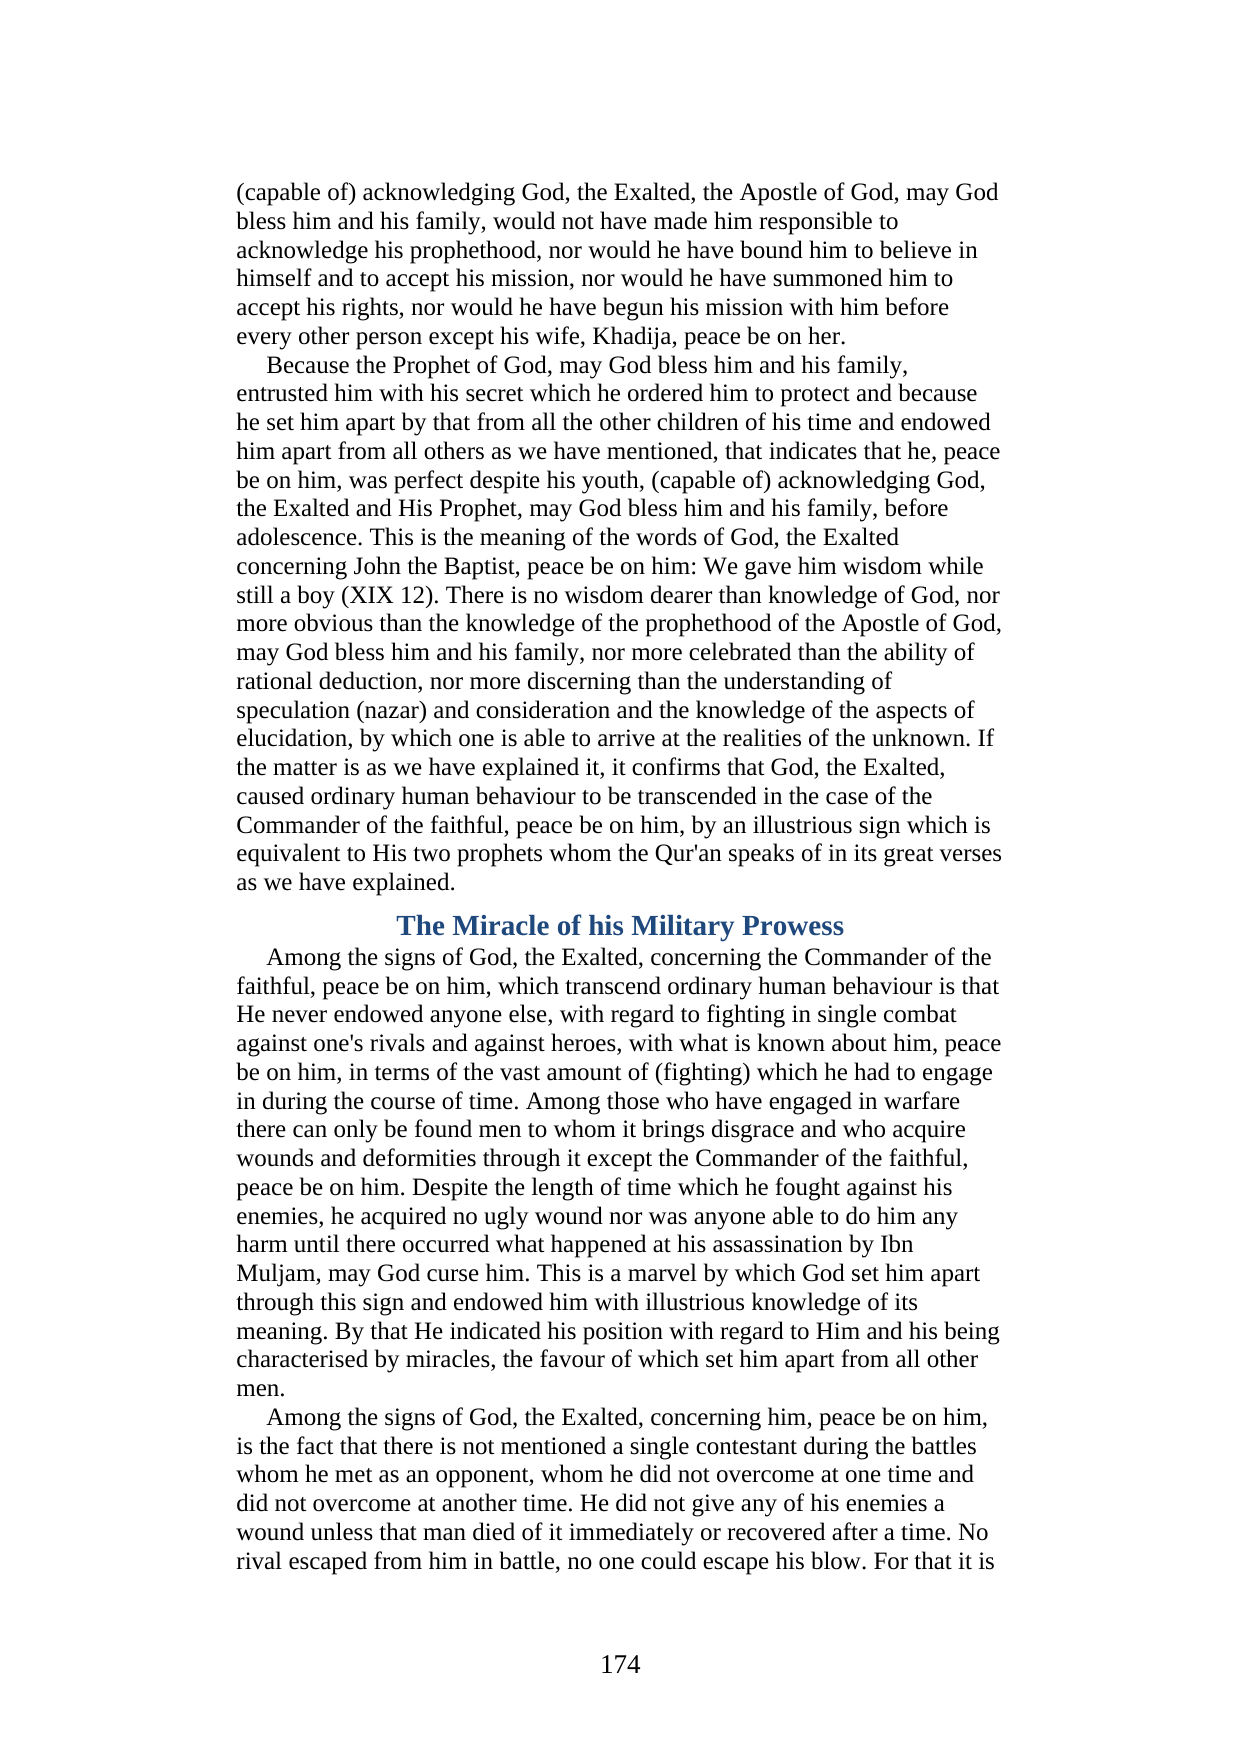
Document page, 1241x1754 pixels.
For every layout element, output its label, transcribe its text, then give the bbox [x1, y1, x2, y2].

text Because the Prophet of God, may God bless him and his family, entrusted him with his secret which he ordered him to protect and because he set him apart by that from all the other children of his time and endowed him apart from all others as we have mentioned, that indicates that he, peace be on him, was perfect despite his youth, (capable of) acknowledging God, the Exalted and His Prophet, may God bless him and his family, before adolescence. This is the meaning of the words of God, the Exalted concerning John the Baptist, peace be on him: We gave him wisdom while still a boy (XIX 12). There is no wisdom dearer than knowledge of God, nor more obvious than the knowledge of the prophethood of the Apostle of God, may God bless him and his family, nor more celebrated than the ability of rational deduction, nor more discerning than the understanding of speculation (nazar) and consideration and the knowledge of the aspects of elucidation, by which one is able to arrive at the realities of the unknown. If the matter is as we have explained it, it confirms that God, the Exalted, caused ordinary human behaviour to be transcended in the case of the Commander of the faithful, peace be on him, by an illustrious sign which is equivalent to His two prophets whom the Qur'an speaks of in its great verses as we have explained. [236, 350, 1004, 896]
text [236, 177, 1004, 350]
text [236, 1402, 1004, 1574]
subtitle The Miracle of his Military Prowess [236, 908, 1004, 942]
text Among the signs of God, the Exalted, concerning the Commander of the faithful, peace be on him, which transcend ordinary human behaviour is that He never endowed anyone else, with regard to fighting in single combat against one's rivals and against heroes, with what is known about him, peace be on him, in terms of the vast amount of (fighting) which he had to engage in during the course of time. Among those who have engaged in warfare there can only be found men to whom it brings disgrace and who acquire wounds and deformities through it except the Commander of the faithful, peace be on him. Despite the length of time which he fought against his enemies, he acquired no ugly wound nor was anyone able to do him any harm until there occurred what happened at his assassination by Ibn Muljam, may God curse him. This is a marvel by which God set him apart through this sign and endowed him with illustrious knowledge of its meaning. By that He indicated his position with regard to Him and his being characterised by miracles, the favour of which set him apart from all other men. [236, 942, 1004, 1402]
